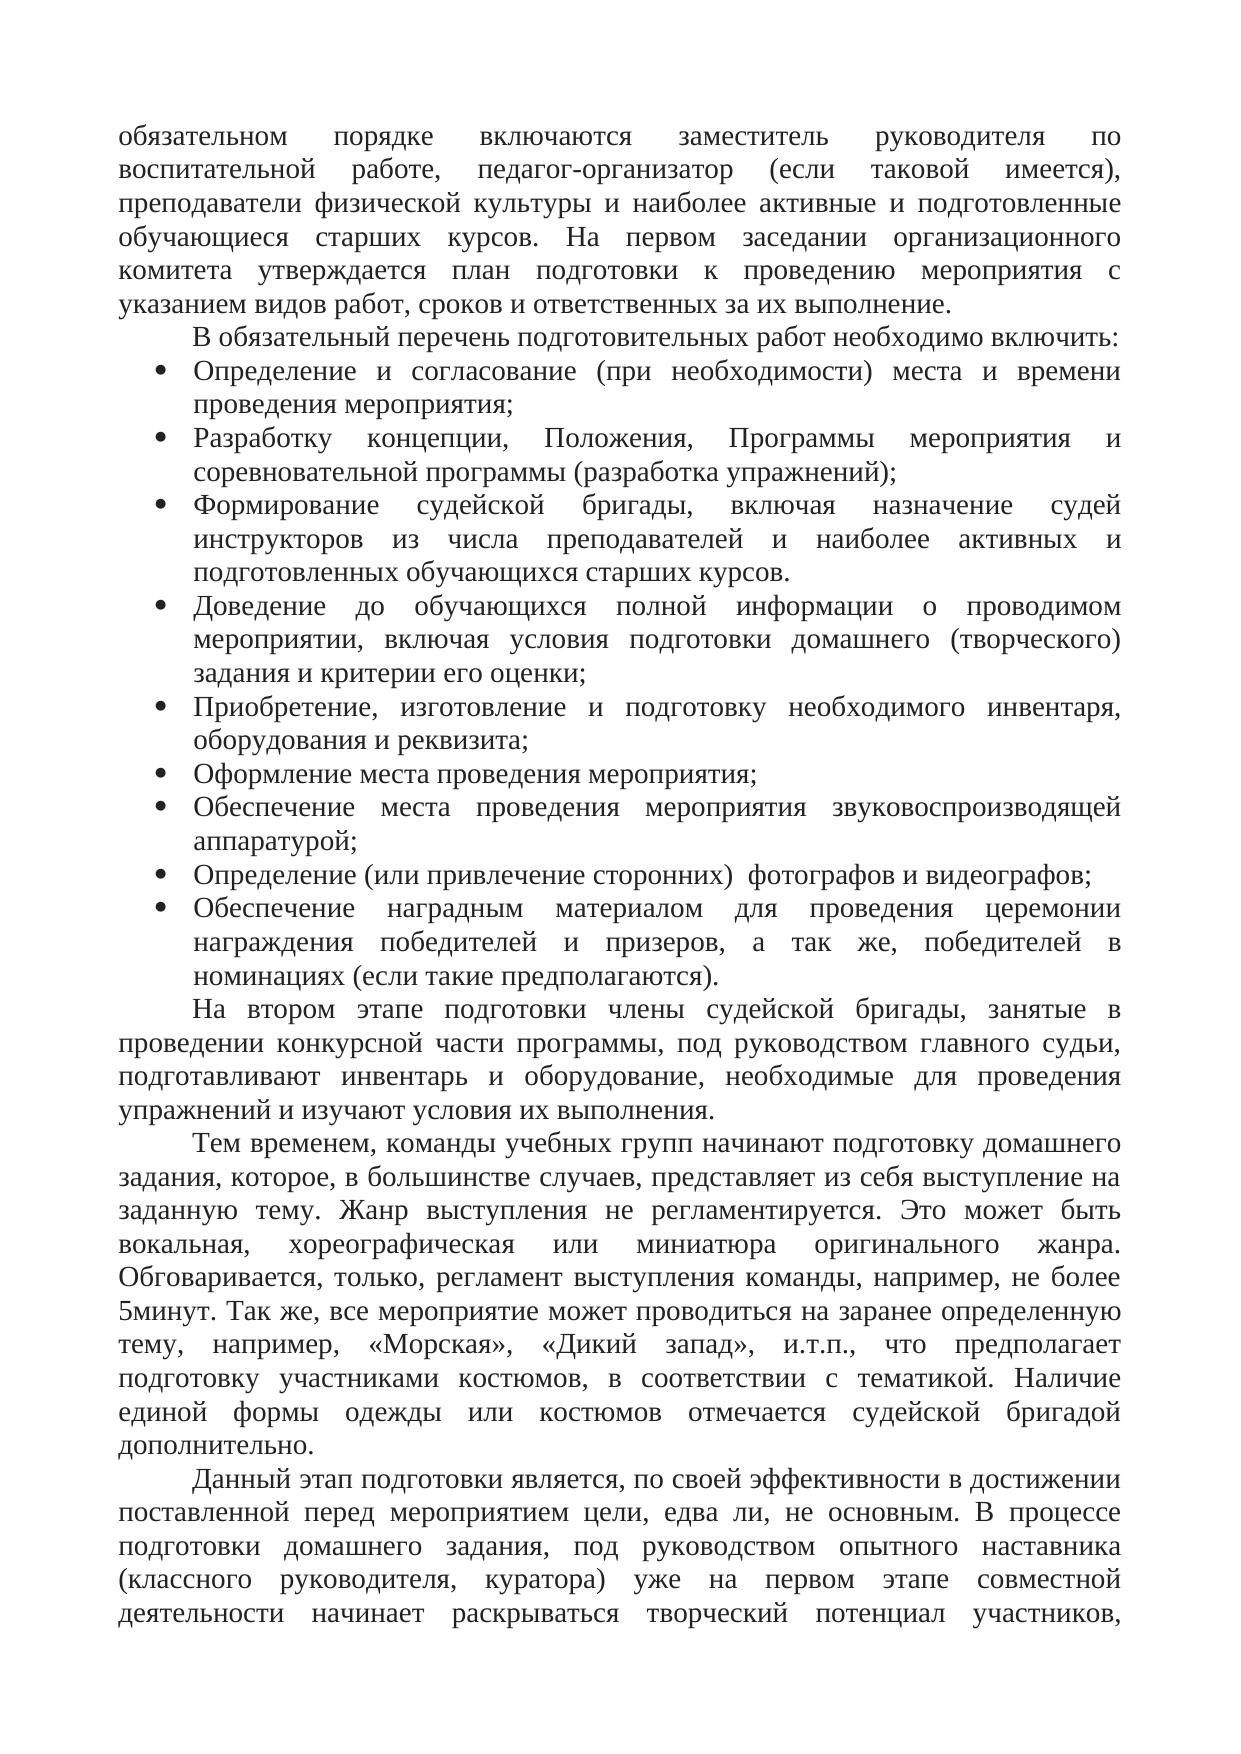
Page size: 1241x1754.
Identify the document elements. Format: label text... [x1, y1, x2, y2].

text Тем временем, команды учебных групп начинают подготовку домашнего задания, которое, в большинстве случаев, представляет из себя выступление на заданную тему. Жанр выступления не регламентируется. Это может быть вокальная, хореографическая или миниатюра оригинального жанра. Обговаривается, только, регламент выступления команды, например, не более 5минут. Так же, все мероприятие может проводиться на заранее определенную тему, например, «Морская», «Дикий запад», и.т.п., что предполагает подготовку участниками костюмов, в соответствии с тематикой. Наличие единой формы одежды или костюмов отмечается судейской бригадой дополнительно. [118, 1125, 1122, 1461]
list Определение (или привлечение сторонних) фотографов и видеографов; [156, 857, 1122, 890]
list Определение и согласование (при необходимости) места и времени проведения мероприятия; [156, 353, 1122, 420]
text На втором этапе подготовки члены судейской бригады, занятые в проведении конкурсной части программы, под руководством главного судьи, подготавливают инвентарь и оборудование, необходимые для проведения упражнений и изучают условия их выполнения. [118, 991, 1122, 1125]
list Обеспечение наградным материалом для проведения церемонии награждения победителей и призеров, а так же, победителей в номинациях (если такие предполагаются). [156, 890, 1122, 991]
list Обеспечение места проведения мероприятия звуковоспроизводящей аппаратурой; [156, 789, 1122, 857]
list Разработку концепции, Положения, Программы мероприятия и соревновательной программы (разработка упражнений); [156, 420, 1122, 487]
list Оформление места проведения мероприятия; [156, 756, 1122, 789]
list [118, 118, 1122, 319]
list Формирование судейской бригады, включая назначение судей инструкторов из числа преподавателей и наиболее активных и подготовленных обучающихся старших курсов. [156, 487, 1122, 588]
list Доведение до обучающихся полной информации о проводимом мероприятии, включая условия подготовки домашнего (творческого) задания и критерии его оценки; [156, 588, 1122, 689]
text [118, 1461, 1122, 1628]
list Приобретение, изготовление и подготовку необходимого инвентаря, оборудования и реквизита; [156, 689, 1122, 756]
list В обязательный перечень подготовительных работ необходимо включить: [118, 319, 1122, 353]
